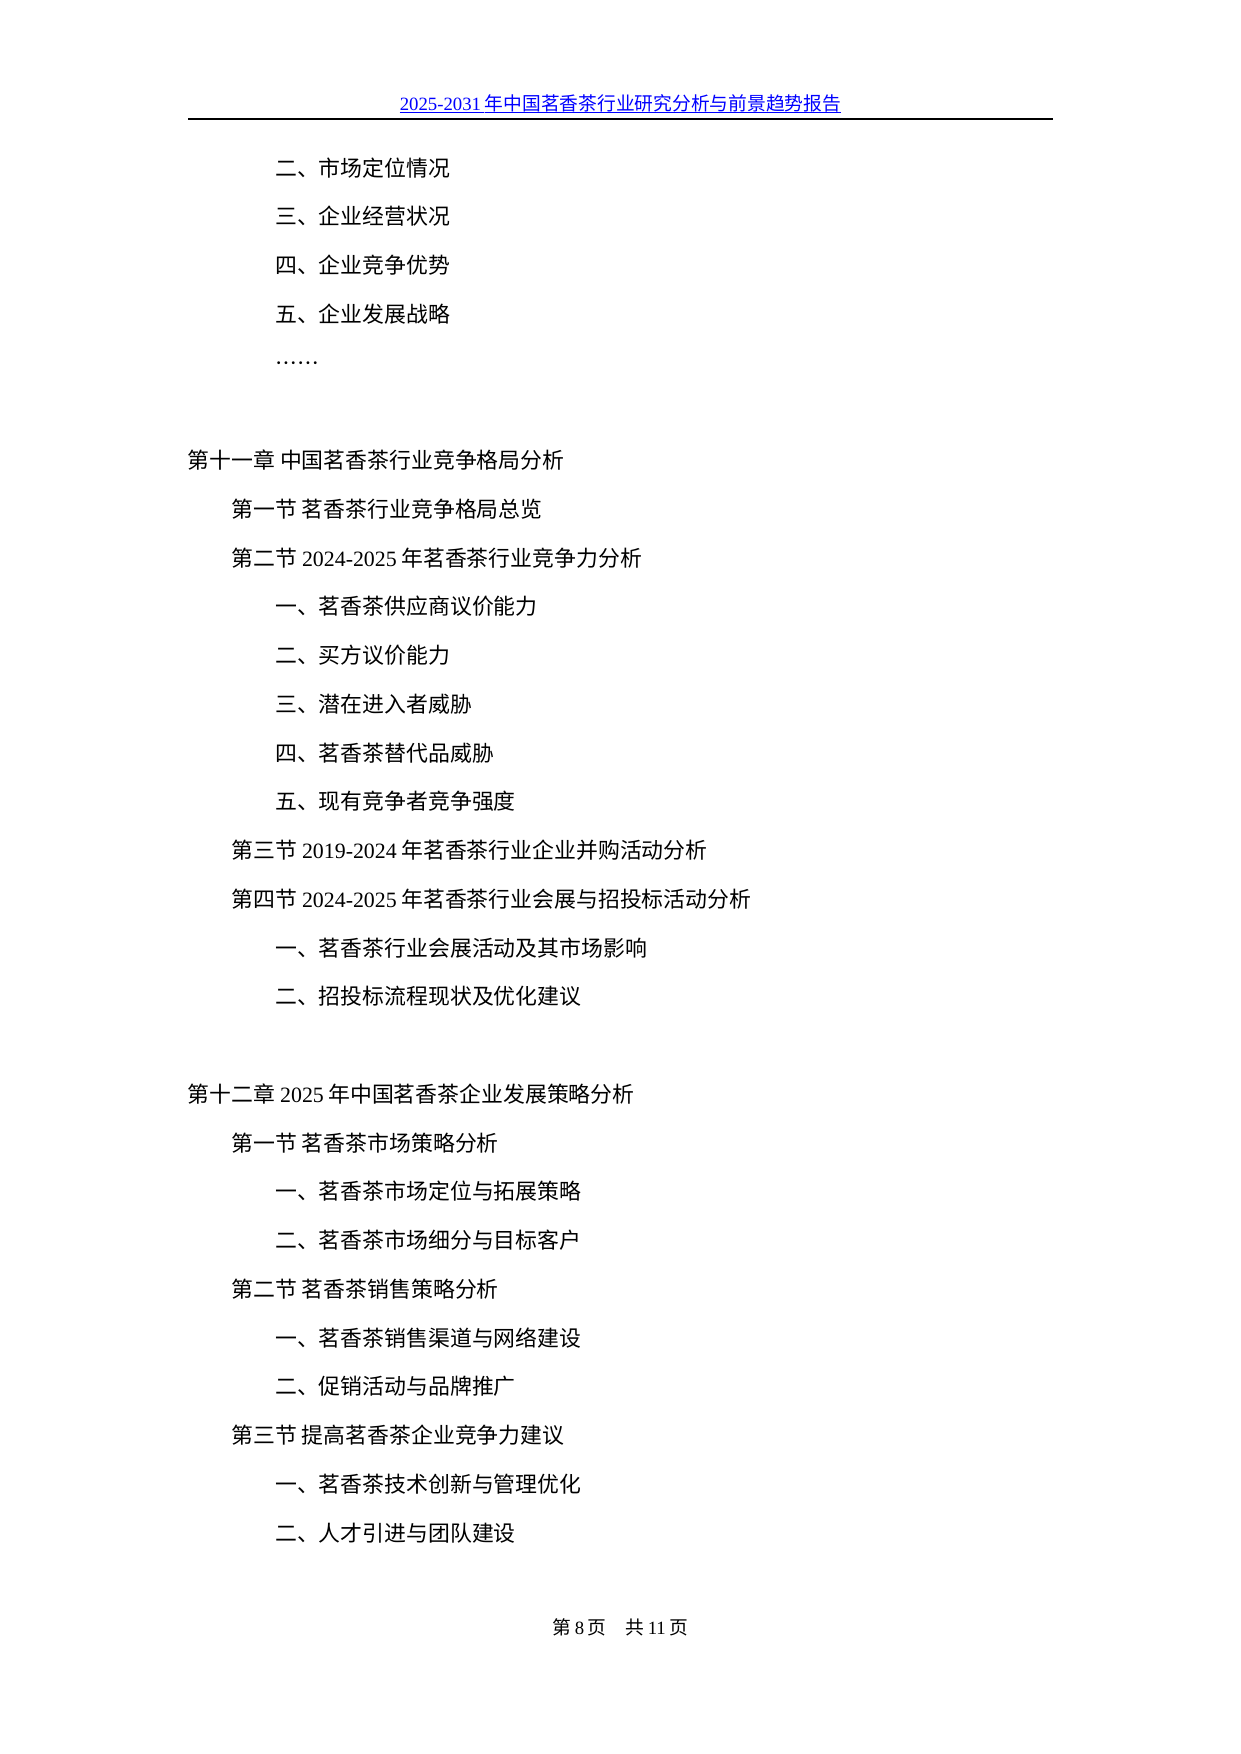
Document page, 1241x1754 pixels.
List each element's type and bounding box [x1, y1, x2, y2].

text [187, 150, 1053, 1548]
